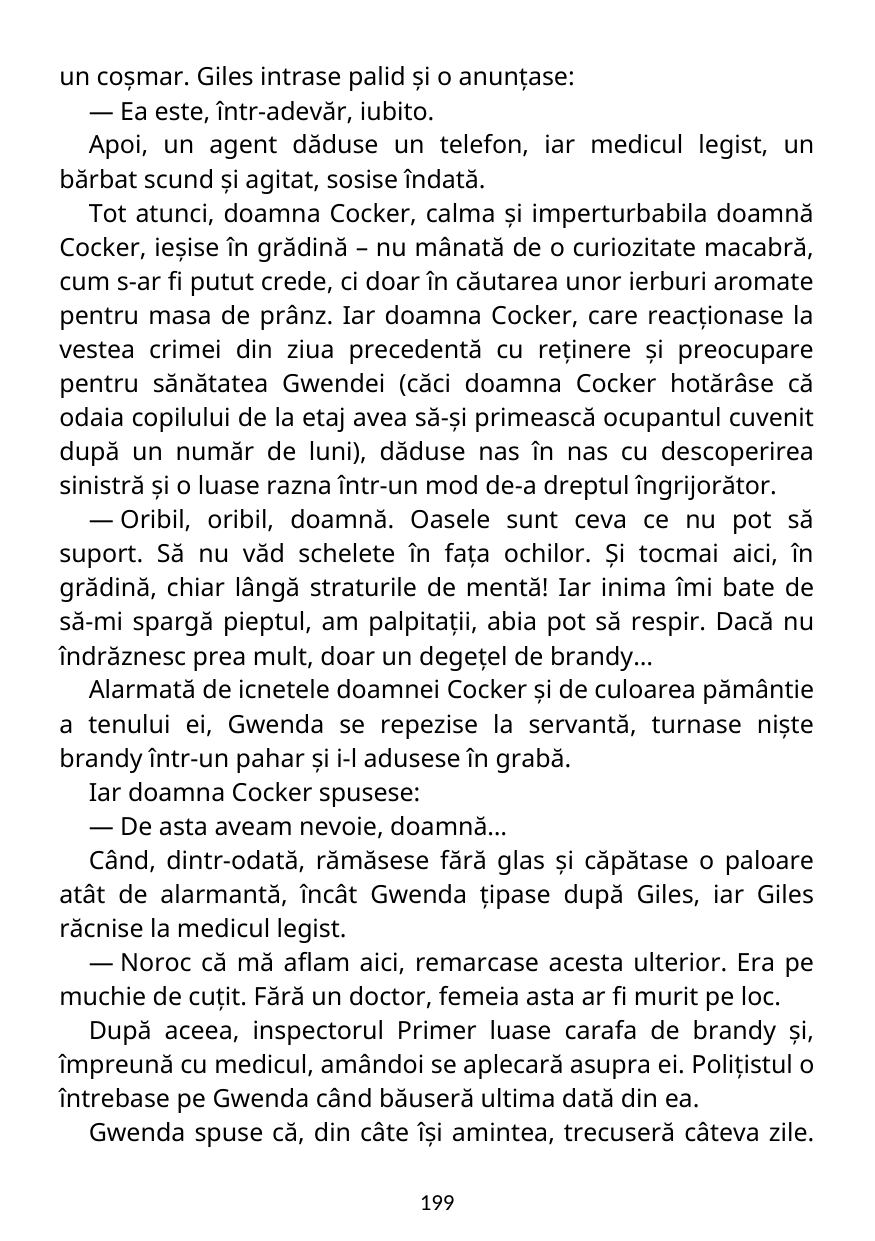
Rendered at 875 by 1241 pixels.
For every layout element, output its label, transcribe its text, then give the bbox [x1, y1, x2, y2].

text — Oribil, oribil, doamnă. Oasele sunt ceva ce nu pot să suport. Să nu văd schelete în faţa ochilor. Şi tocmai aici, în grădină, chiar lângă straturile de mentă! Iar inima îmi bate de să-mi spargă pieptul, am palpitaţii, abia pot să respir. Dacă nu îndrăznesc prea mult, doar un degeţel de brandy… [59, 502, 815, 672]
text Tot atunci, doamna Cocker, calma şi imperturbabila doamnă Cocker, ieşise în grădină – nu mânată de o curiozitate macabră, cum s-ar fi putut crede, ci doar în căutarea unor ierburi aromate pentru masa de prânz. Iar doamna Cocker, care reacţionase la vestea crimei din ziua precedentă cu reţinere şi preocupare pentru sănătatea Gwendei (căci doamna Cocker hotărâse că odaia copilului de la etaj avea să-şi primească ocupantul cuvenit după un număr de luni), dăduse nas în nas cu descoperirea sinistră şi o luase razna într-un mod de-a dreptul îngrijorător. [59, 195, 815, 502]
text După aceea, inspectorul Primer luase carafa de brandy şi, împreună cu medicul, amândoi se aplecară asupra ei. Poliţistul o întrebase pe Gwenda când băuseră ultima dată din ea. [59, 1013, 815, 1115]
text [59, 1115, 815, 1149]
text — Ea este, într-adevăr, iubito. [59, 93, 815, 127]
text — De asta aveam nevoie, doamnă… [59, 808, 815, 842]
text Alarmată de icnetele doamnei Cocker şi de culoarea pământie a tenului ei, Gwenda se repezise la servantă, turnase nişte brandy într-un pahar şi i-l adusese în grabă. [59, 672, 815, 774]
text Când, dintr-odată, rămăsese fără glas şi căpătase o paloare atât de alarmantă, încât Gwenda ţipase după Giles, iar Giles răcnise la medicul legist. [59, 842, 815, 945]
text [59, 59, 815, 93]
text Iar doamna Cocker spusese: [59, 774, 815, 808]
text — Noroc că mă aflam aici, remarcase acesta ulterior. Era pe muchie de cuţit. Fără un doctor, femeia asta ar fi murit pe loc. [59, 945, 815, 1013]
text Apoi, un agent dăduse un telefon, iar medicul legist, un bărbat scund şi agitat, sosise îndată. [59, 127, 815, 195]
